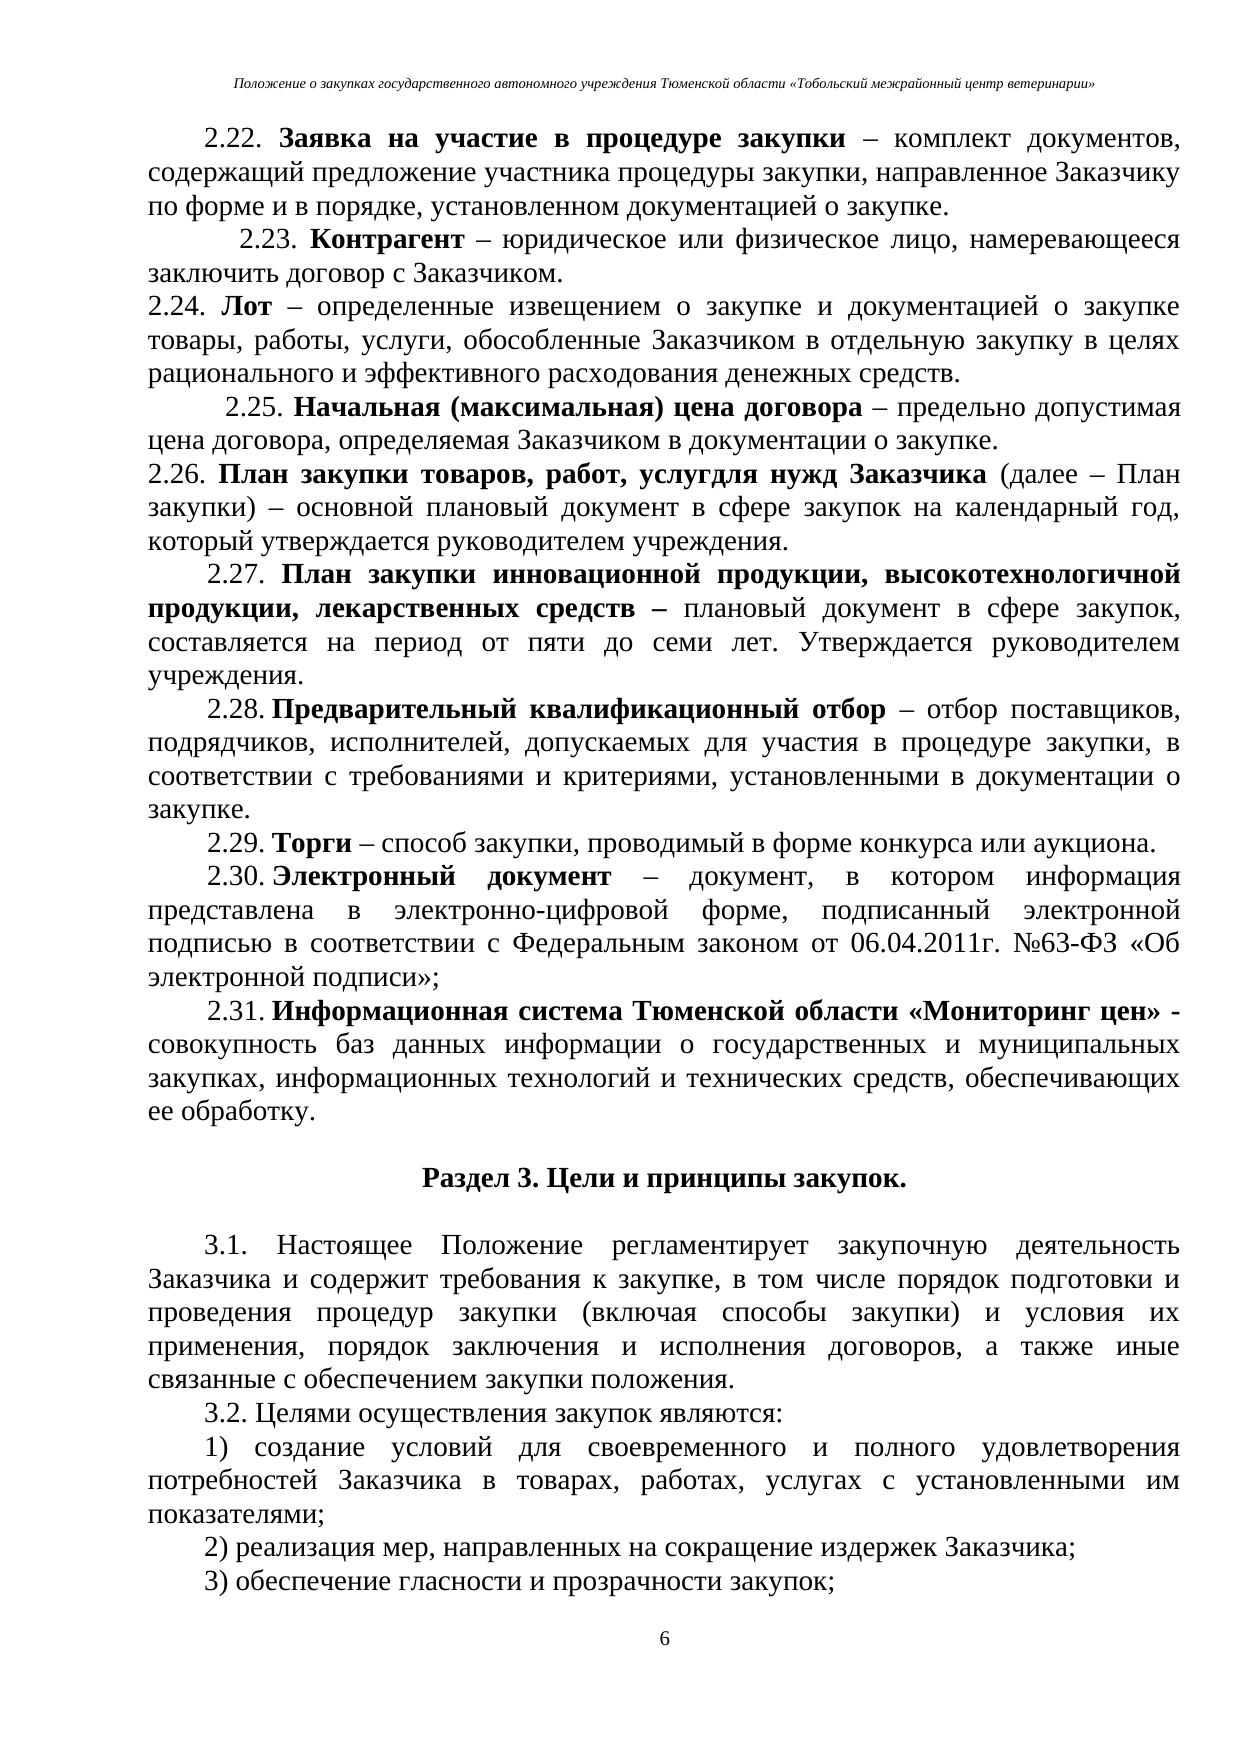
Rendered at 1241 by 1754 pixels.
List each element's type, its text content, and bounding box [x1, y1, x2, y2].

list Торги – способ закупки, проводимый в форме конкурса или аукциона. [148, 825, 1181, 858]
text 2.27. План закупки инновационной продукции, высокотехнологичной продукции, лекарственных средств – плановый документ в сфере закупок, составляется на период от пяти до семи лет. Утверждается руководителем учреждения. [148, 557, 1181, 691]
list Электронный документ – документ, в котором информация представлена в электронно-цифровой форме, подписанный электронной подписью в соответствии с Федеральным законом от 06.04.2011г. №63-ФЗ «Об электронной подписи»; [148, 858, 1181, 993]
text 3.1. Настоящее Положение регламентирует закупочную деятельность Заказчика и содержит требования к закупке, в том числе порядок подготовки и проведения процедур закупки (включая способы закупки) и условия их применения, порядок заключения и исполнения договоров, а также иные связанные с обеспечением закупки положения. [148, 1227, 1181, 1395]
text 2.24. Лот – определенные извещением о закупке и документацией о закупке товары, работы, услуги, обособленные Заказчиком в отдельную закупку в целях рационального и эффективного расходования денежных средств. [148, 288, 1181, 389]
text 2) реализация мер, направленных на сокращение издержек Заказчика; [148, 1529, 1181, 1563]
text 2.23. Контрагент – юридическое или физическое лицо, намеревающееся заключить договор с Заказчиком. [148, 221, 1181, 288]
text 3.2. Целями осуществления закупок являются: [148, 1395, 1181, 1429]
text 2.25. Начальная (максимальная) цена договора – предельно допустимая цена договора, определяемая Заказчиком в документации о закупке. [148, 389, 1181, 456]
text Раздел 3. Цели и принципы закупок. [148, 1160, 1181, 1194]
text 3) обеспечение гласности и прозрачности закупок; [148, 1563, 1181, 1596]
text 2.22. Заявка на участие в процедуре закупки – комплект документов, содержащий предложение участника процедуры закупки, направленное Заказчику по форме и в порядке, установленном документацией о закупке. [148, 121, 1181, 221]
text 1) создание условий для своевременного и полного удовлетворения потребностей Заказчика в товарах, работах, услугах с установленными им показателями; [148, 1429, 1181, 1529]
text 2.26. План закупки товаров, работ, услугдля нужд Заказчика (далее – План закупки) – основной плановый документ в сфере закупок на календарный год, который утверждается руководителем учреждения. [148, 456, 1181, 557]
list Информационная система Тюменской области «Мониторинг цен» - совокупность баз данных информации о государственных и муниципальных закупках, информационных технологий и технических средств, обеспечивающих ее обработку. [148, 993, 1181, 1127]
list Предварительный квалификационный отбор – отбор поставщиков, подрядчиков, исполнителей, допускаемых для участия в процедуре закупки, в соответствии с требованиями и критериями, установленными в документации о закупке. [148, 691, 1181, 825]
